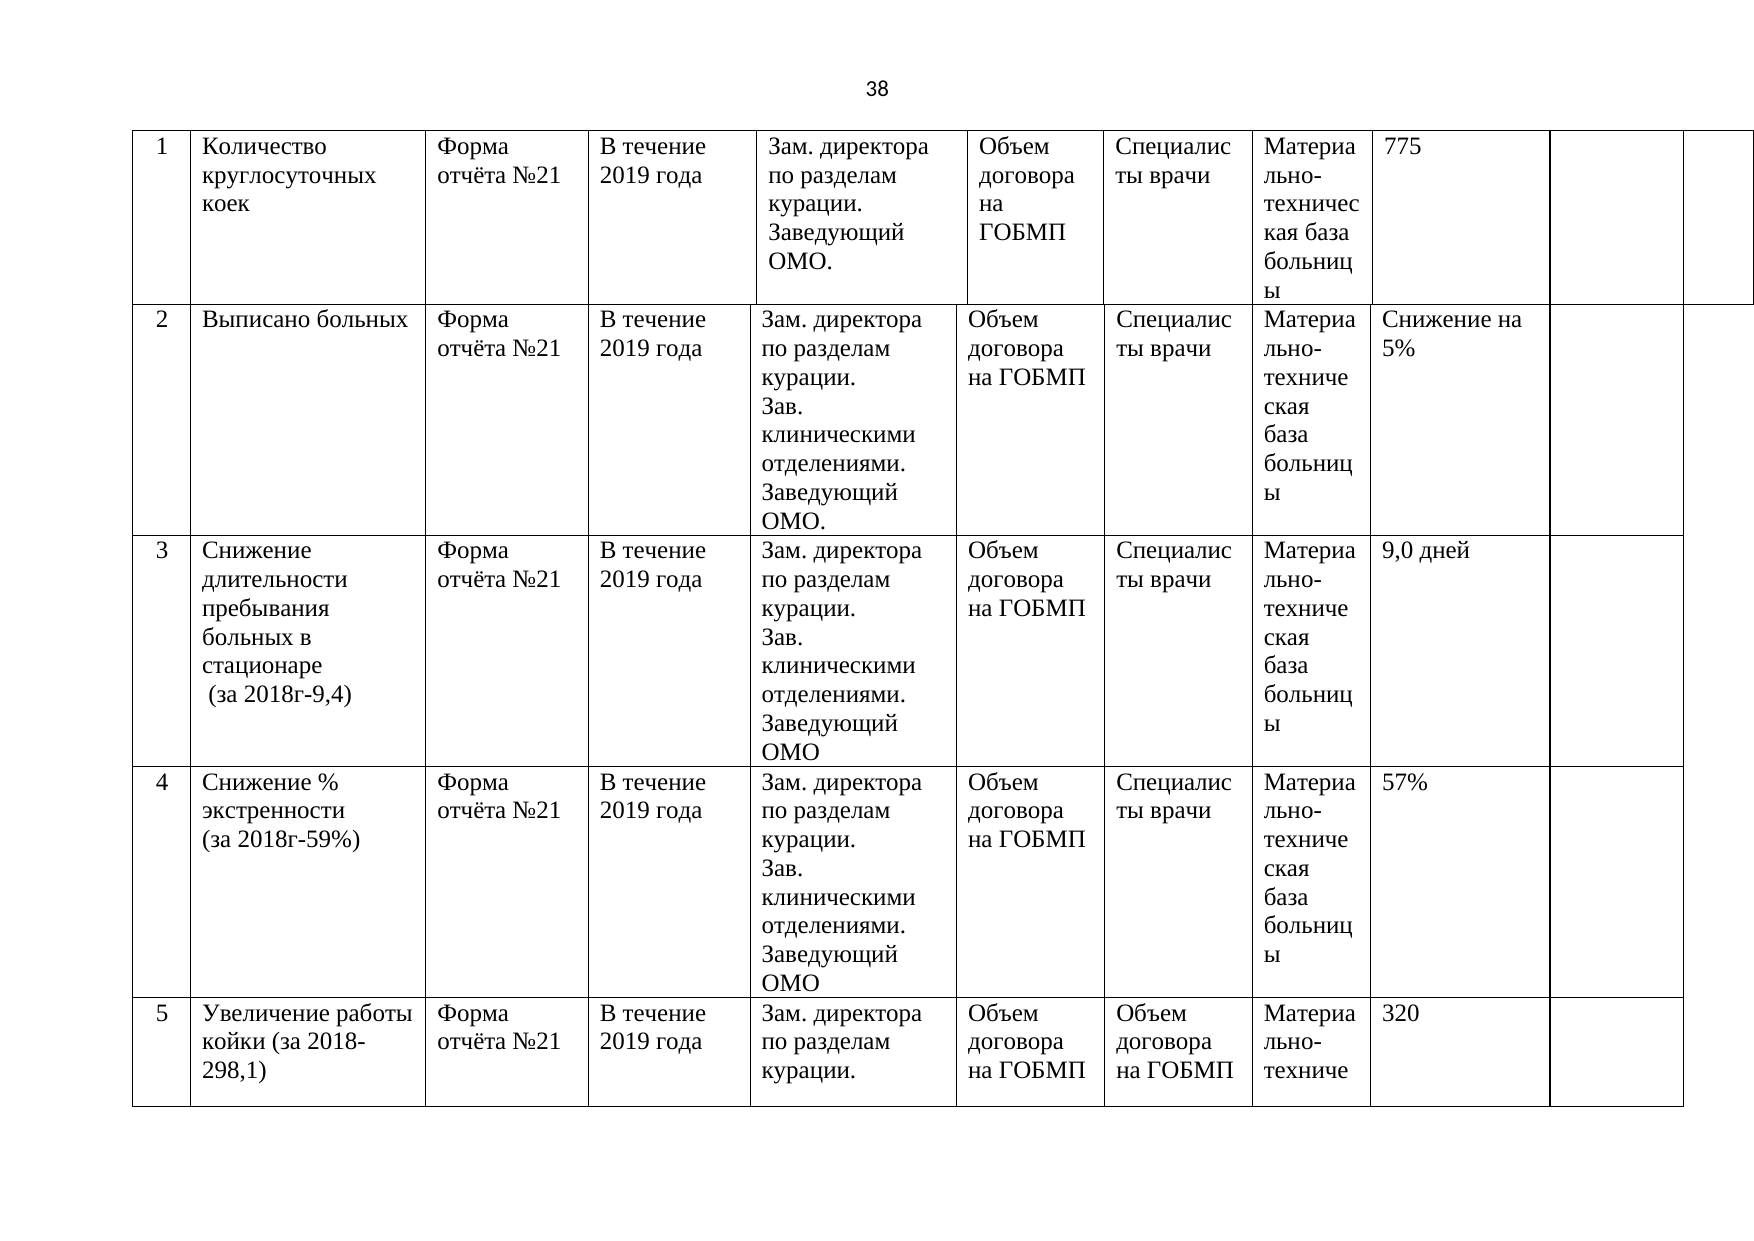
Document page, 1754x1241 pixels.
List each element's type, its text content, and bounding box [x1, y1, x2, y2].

table_cell Зам. директора по разделам курации. Зав. клиническими отделениями. Заведующий ОМО. [751, 305, 956, 534]
table_cell Количество круглосуточных коек [191, 131, 425, 303]
table_cell Выписано больных [191, 305, 425, 534]
table_cell 1 [133, 131, 190, 303]
table_cell В течение 2019 года [589, 131, 756, 303]
table_cell [1551, 536, 1683, 766]
table_cell Специалисты врачи [1105, 536, 1252, 766]
table_cell Объем договора на ГОБМП [957, 536, 1104, 766]
table_cell 2 [133, 305, 190, 534]
table_cell Форма отчёта №21 [426, 998, 588, 1106]
table_cell Форма отчёта №21 [426, 767, 588, 997]
table_cell 9,0 дней [1371, 536, 1549, 766]
table_cell В течение 2019 года [589, 767, 750, 997]
table_cell Материально-техническая база больницы [1253, 767, 1370, 997]
table_cell Объем договора на ГОБМП [968, 131, 1103, 303]
table_cell 57% [1371, 767, 1549, 997]
table_cell Зам. директора по разделам курации. Зав. клиническими отделениями. Заведующий ОМО [751, 767, 956, 997]
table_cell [957, 998, 1104, 1106]
table_cell 5 [133, 998, 190, 1106]
table_cell В течение 2019 года [589, 998, 750, 1106]
table_cell Материально-техническая база больницы [1253, 536, 1370, 766]
table_cell Форма отчёта №21 [426, 305, 588, 534]
table_cell Зам. директора по разделам курации. Зав. клиническими отделениями. Заведующий ОМО [751, 536, 956, 766]
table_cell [1253, 998, 1370, 1106]
table_cell Снижение длительности пребывания больных в стационаре (за 2018г-9,4) [191, 536, 425, 766]
table_cell Материально-техническая база больницы [1253, 131, 1372, 303]
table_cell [751, 998, 956, 1106]
table_cell Снижение на 5% [1371, 305, 1549, 534]
table_cell Специалисты врачи [1105, 767, 1252, 997]
table_cell Форма отчёта №21 [426, 536, 588, 766]
table_cell Объем договора на ГОБМП [957, 305, 1104, 534]
table_cell В течение 2019 года [589, 305, 750, 534]
table_cell [1551, 131, 1683, 303]
table_cell В течение 2019 года [589, 536, 750, 766]
table_cell Материально-техническая база больницы [1253, 305, 1370, 534]
table_cell 775 [1373, 131, 1549, 303]
table_cell 4 [133, 767, 190, 997]
table_cell Объем договора на ГОБМП [957, 767, 1104, 997]
table_cell Форма отчёта №21 [426, 131, 588, 303]
table_cell [1551, 767, 1683, 997]
table_cell 320 [1371, 998, 1549, 1106]
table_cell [191, 998, 425, 1106]
table_cell Зам. директора по разделам курации. Заведующий ОМО. [757, 131, 967, 303]
table_cell 3 [133, 536, 190, 766]
table_cell [1551, 305, 1683, 534]
table_cell Снижение % экстренности (за 2018г-59%) [191, 767, 425, 997]
table_cell Специалисты врачи [1104, 131, 1252, 303]
table_cell [1684, 131, 1753, 303]
table_cell [1551, 998, 1683, 1106]
table_cell Специалисты врачи [1105, 305, 1252, 534]
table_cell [1105, 998, 1252, 1106]
